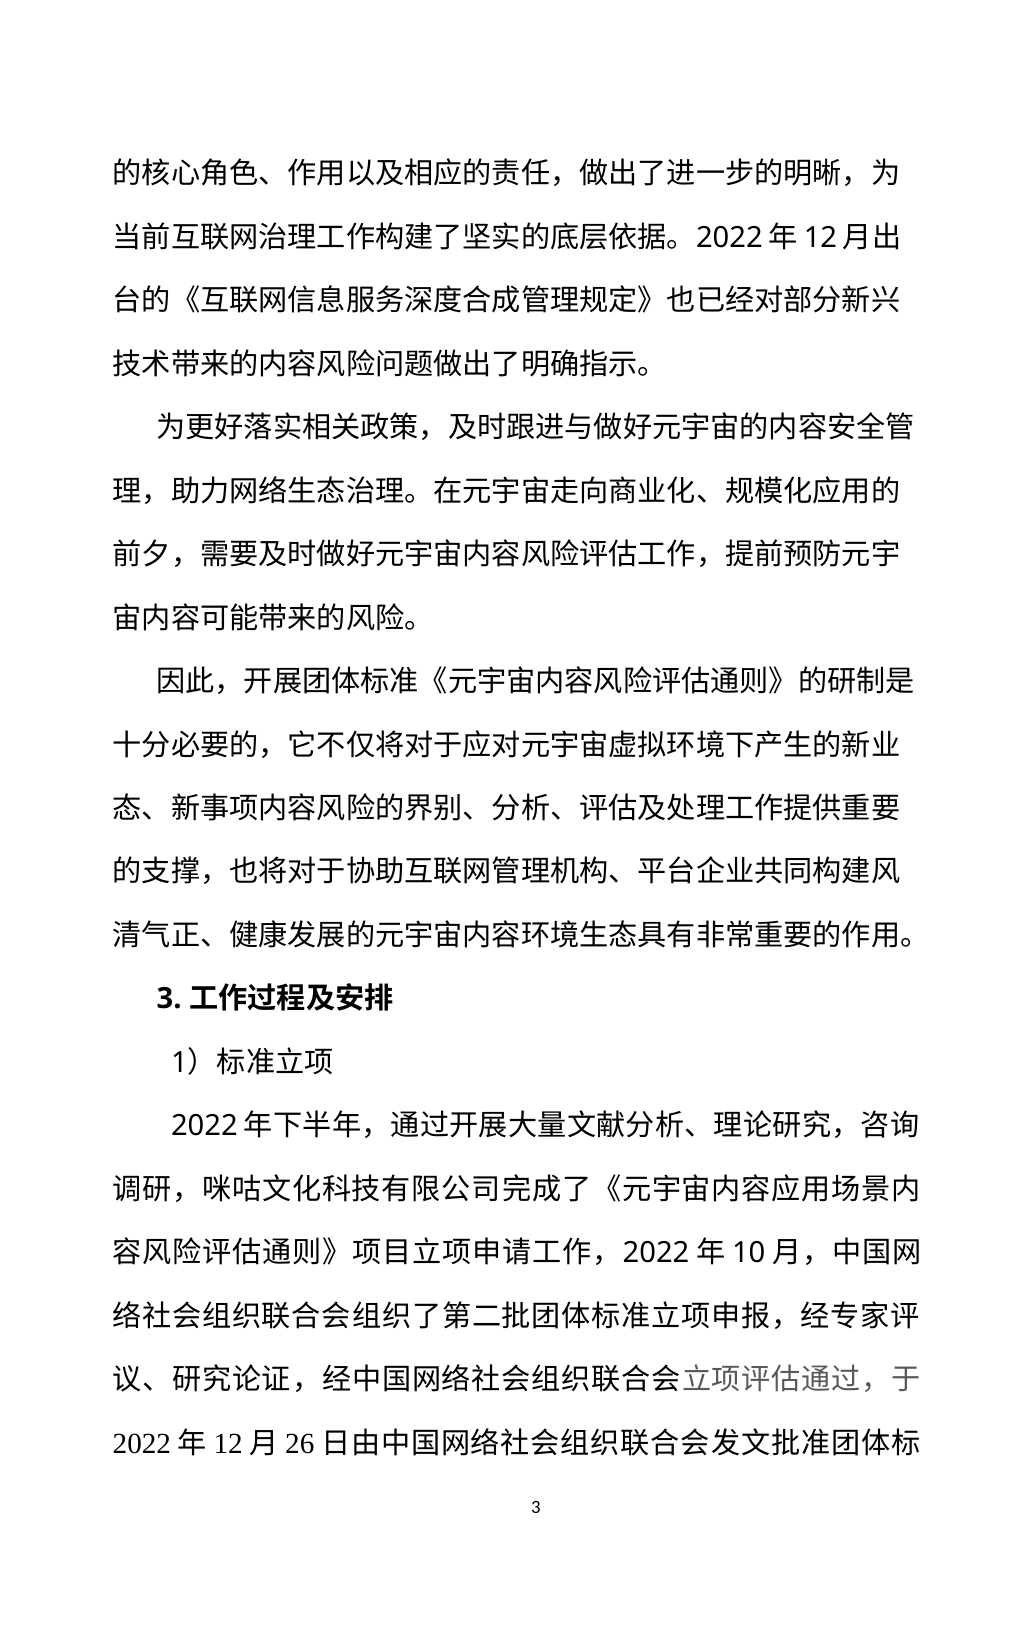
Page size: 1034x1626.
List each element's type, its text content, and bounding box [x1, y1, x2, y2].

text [112, 150, 921, 383]
text 1）标准立项 [112, 1038, 921, 1081]
text 因此，开展团体标准《元宇宙内容风险评估通则》的研制是十分必要的，它不仅将对于应对元宇宙虚拟环境下产生的新业态、新事项内容风险的界别、分析、评估及处理工作提供重要的支撑，也将对于协助互联网管理机构、平台企业共同构建风清气正、健康发展的元宇宙内容环境生态具有非常重要的作用。 [112, 658, 921, 954]
text 3. 工作过程及安排 [112, 975, 921, 1017]
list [112, 1102, 921, 1462]
text 为更好落实相关政策，及时跟进与做好元宇宙的内容安全管理，助力网络生态治理。在元宇宙走向商业化、规模化应用的前夕，需要及时做好元宇宙内容风险评估工作，提前预防元宇宙内容可能带来的风险。 [112, 404, 921, 636]
